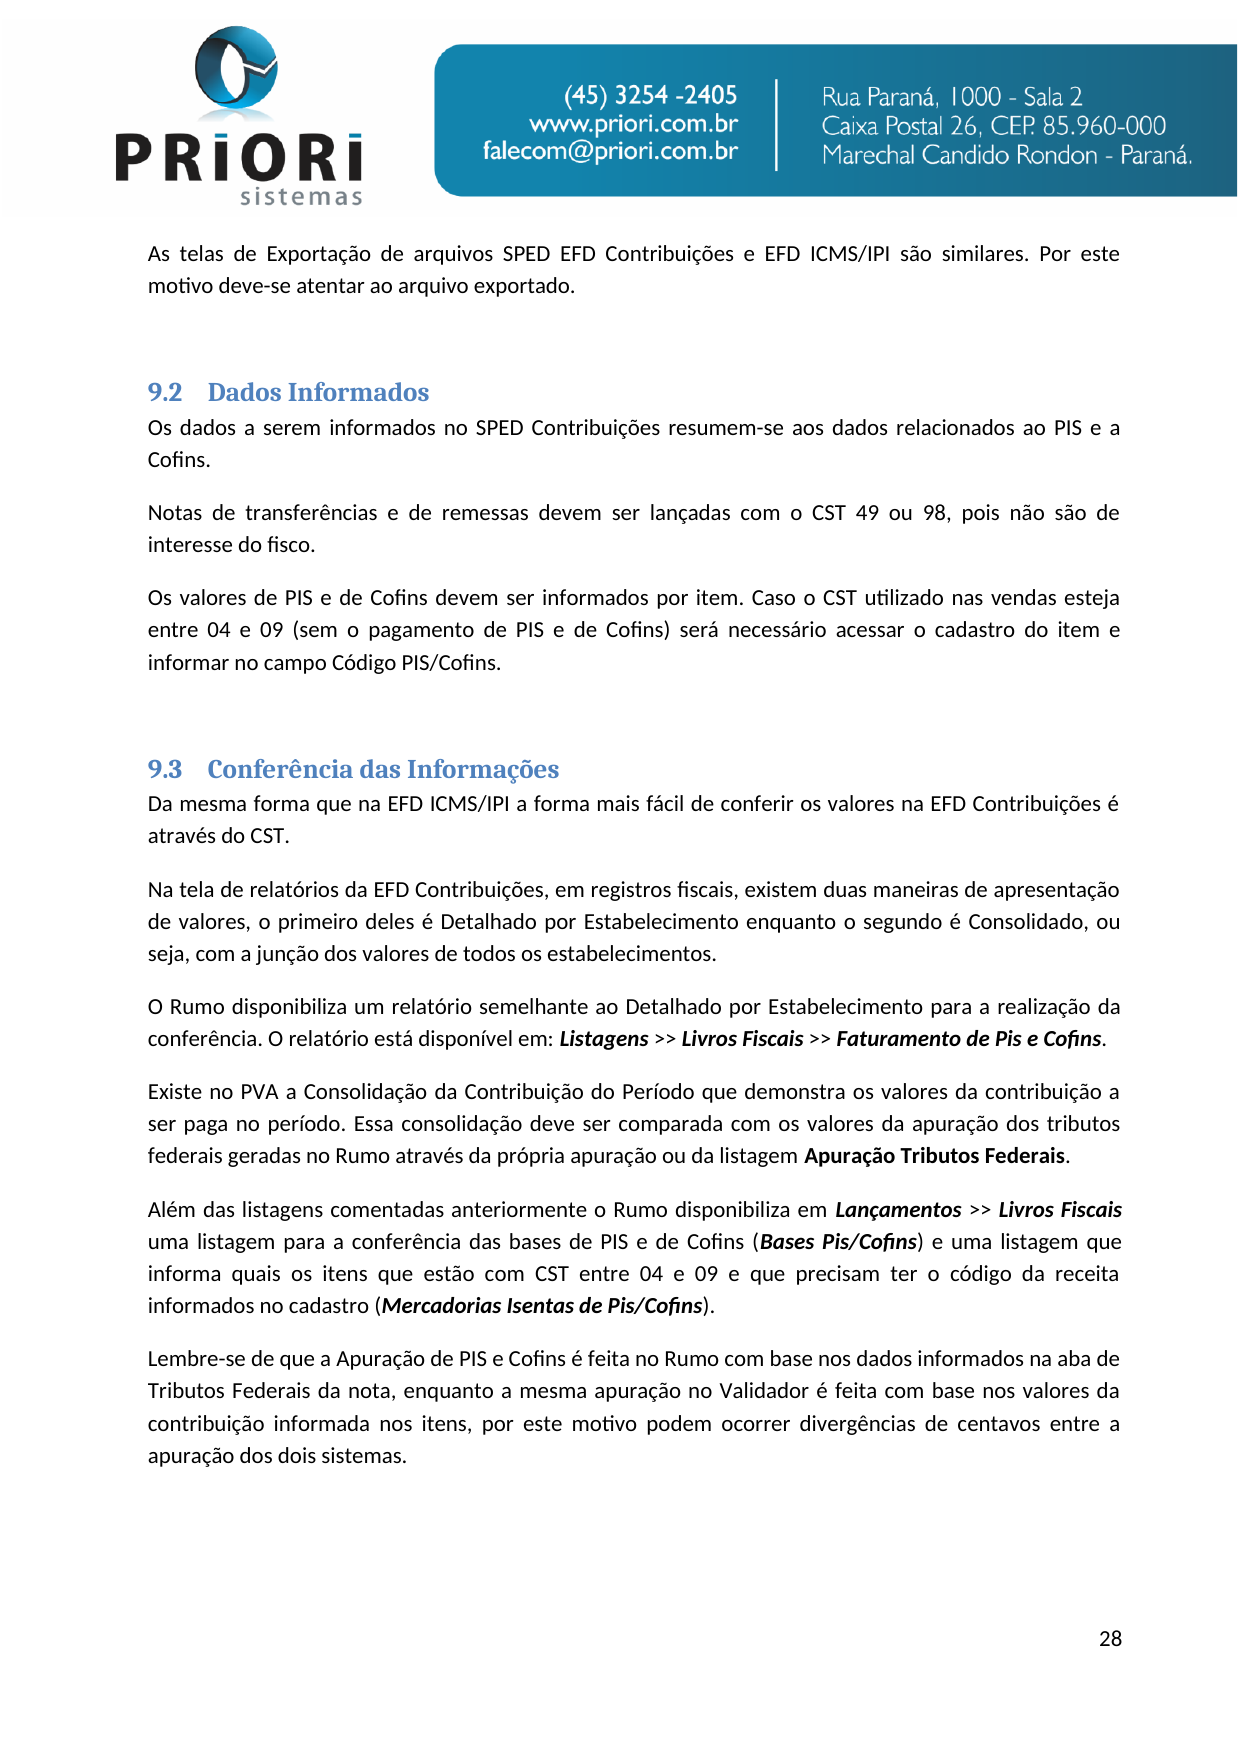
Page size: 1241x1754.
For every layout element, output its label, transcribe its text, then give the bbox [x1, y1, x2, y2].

text Notas de transferências e de remessas devem ser lançadas com o CST 49 ou 98, pois não são de interesse do fisco. [148, 498, 1122, 558]
text Além das listagens comentadas anteriormente o Rumo disponibiliza em Lançamentos >> Livros Fiscais uma listagem para a conferência das bases de PIS e de Cofins (Bases Pis/Cofins) e uma listagem que informa quais os itens que estão com CST entre 04 e 09 e que precisam ter o código da receita informados no cadastro (Mercadorias Isentas de Pis/Cofins). [148, 1195, 1122, 1319]
picture [0, 18, 1236, 216]
subtitle Dados Informados [148, 377, 1122, 408]
text Na tela de relatórios da EFD Contribuições, em registros fiscais, existem duas maneiras de apresentação de valores, o primeiro deles é Detalhado por Estabelecimento enquanto o segundo é Consolidado, ou seja, com a junção dos valores de todos os estabelecimentos. [148, 875, 1122, 967]
text As telas de Exportação de arquivos SPED EFD Contribuições e EFD ICMS/IPI são similares. Por este motivo deve-se atentar ao arquivo exportado. [148, 216, 1122, 299]
text O Rumo disponibiliza um relatório semelhante ao Detalhado por Estabelecimento para a realização da conferência. O relatório está disponível em: Listagens >> Livros Fiscais >> Faturamento de Pis e Cofins. [148, 992, 1122, 1052]
text Os dados a serem informados no SPED Contribuições resumem-se aos dados relacionados ao PIS e a Cofins. [148, 413, 1122, 473]
text Lembre-se de que a Apuração de PIS e Cofins é feita no Rumo com base nos dados informados na aba de Tributos Federais da nota, enquanto a mesma apuração no Validador é feita com base nos valores da contribuição informada nos itens, por este motivo podem ocorrer divergências de centavos entre a apuração dos dois sistemas. [148, 1344, 1122, 1469]
text Existe no PVA a Consolidação da Contribuição do Período que demonstra os valores da contribuição a ser paga no período. Essa consolidação deve ser comparada com os valores da apuração dos tributos federais geradas no Rumo através da própria apuração ou da listagem Apuração Tributos Federais. [148, 1077, 1122, 1170]
subtitle Conferência das Informações [148, 754, 1122, 785]
text Da mesma forma que na EFD ICMS/IPI a forma mais fácil de conferir os valores na EFD Contribuições é através do CST. [148, 789, 1122, 850]
text Os valores de PIS e de Cofins devem ser informados por item. Caso o CST utilizado nas vendas esteja entre 04 e 09 (sem o pagamento de PIS e de Cofins) será necessário acessar o cadastro do item e informar no campo Código PIS/Cofins. [148, 583, 1122, 676]
